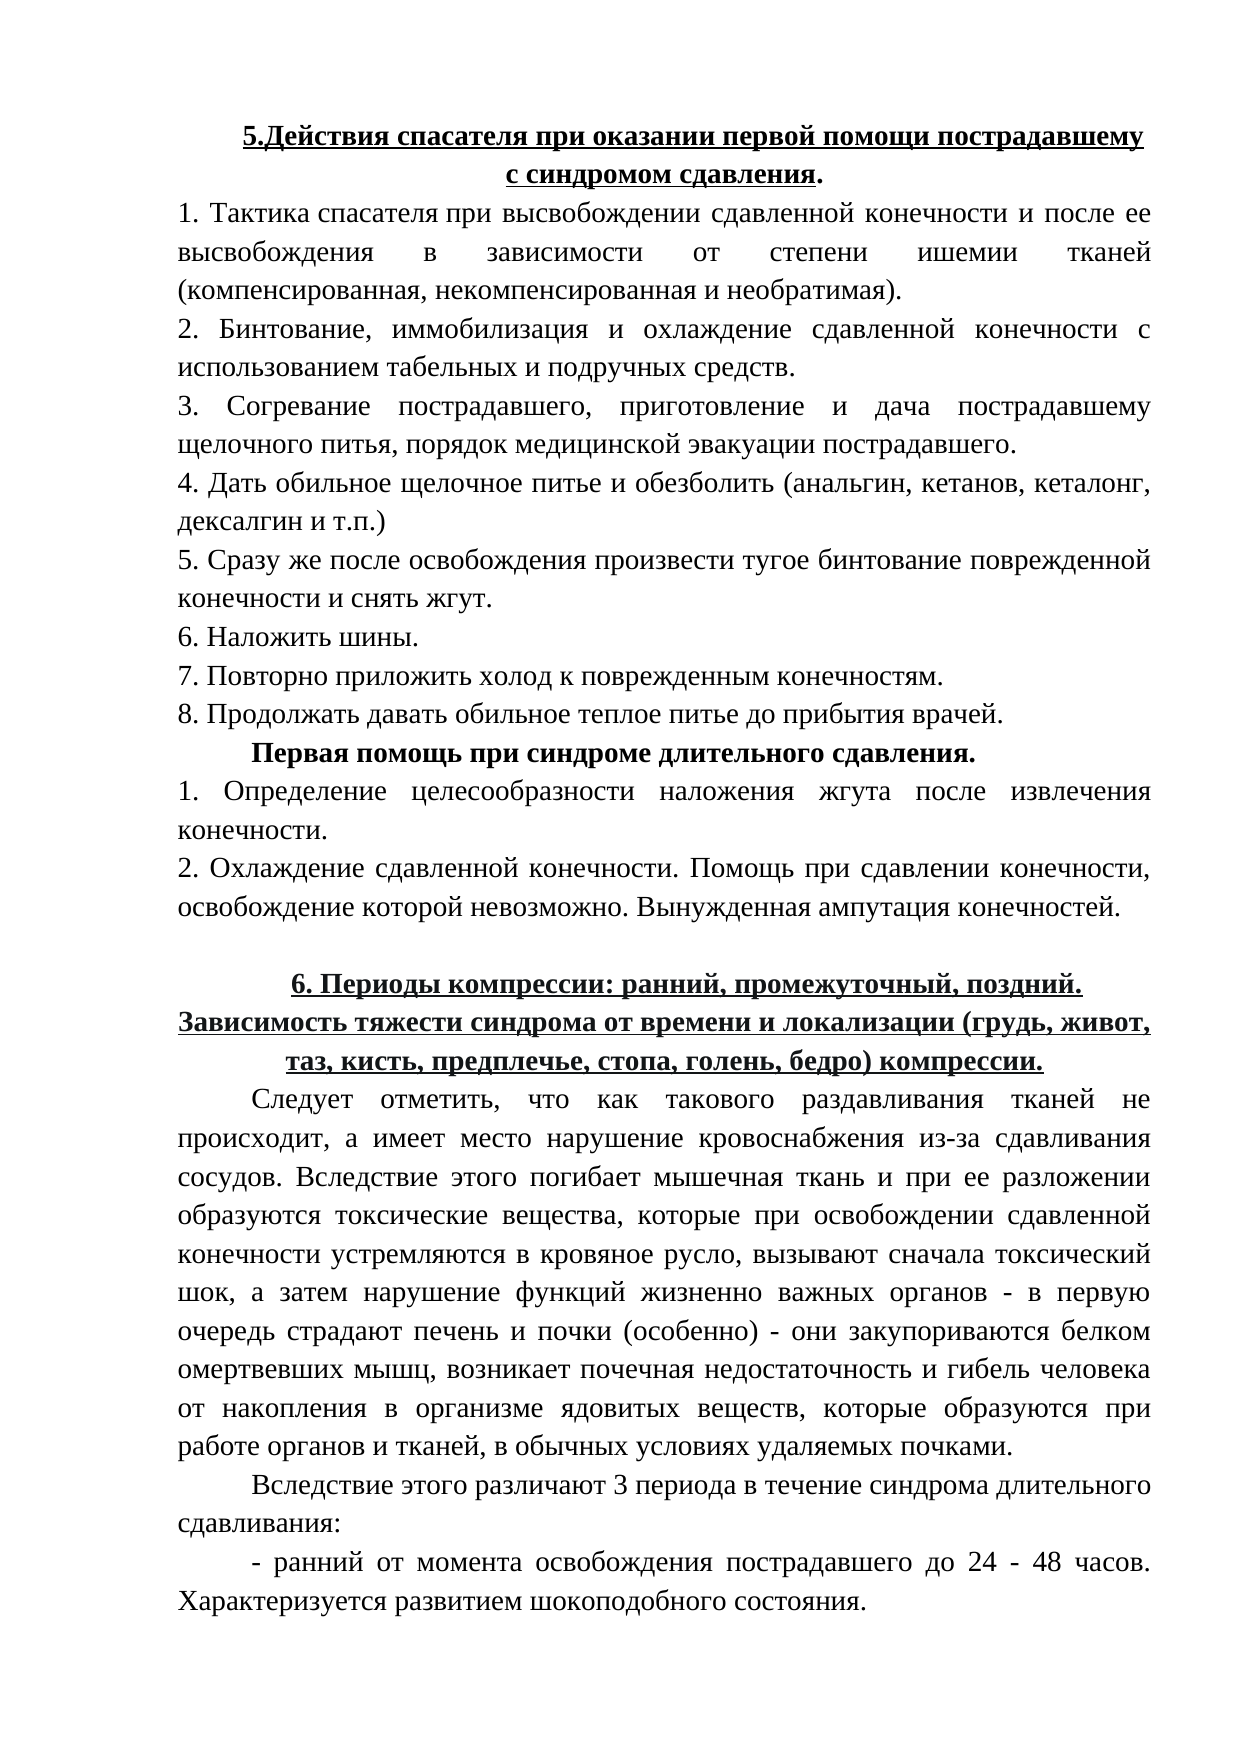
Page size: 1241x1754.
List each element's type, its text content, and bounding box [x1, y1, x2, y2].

text 4. Дать обильное щелочное питье и обезболить (анальгин, кетанов, кеталонг, дексалгин и т.п.) [177, 465, 1152, 537]
text 1. Определение целесообразности наложения жгута после извлечения конечности. [177, 773, 1152, 845]
text 8. Продолжать давать обильное теплое питье до прибытия врачей. [177, 696, 1152, 730]
text 5. Сразу же после освобождения произвести тугое бинтование поврежденной конечности и снять жгут. [177, 542, 1152, 614]
text 7. Повторно приложить холод к поврежденным конечностям. [177, 658, 1152, 691]
text Следует отметить, что как такового раздавливания тканей не происходит, а имеет место нарушение кровоснабжения из-за сдавливания сосудов. Вследствие этого погибает мышечная ткань и при ее разложении образуются токсические вещества, которые при освобождении сдавленной конечности устремляются в кровяное русло, вызывают сначала токсический шок, а затем нарушение функций жизненно важных органов - в первую очередь страдают печень и почки (особенно) - они закупориваются белком омертвевших мышц, возникает почечная недостаточность и гибель человека от накопления в организме ядовитых веществ, которые образуются при работе органов и тканей, в обычных условиях удаляемых почками. [177, 1082, 1152, 1462]
text Вследствие этого различают 3 периода в течение синдрома длительного сдавливания: [177, 1467, 1152, 1539]
text - ранний от момента освобождения пострадавшего до 24 - 48 часов. Характеризуется развитием шокоподобного состояния. [177, 1544, 1152, 1616]
text 2. Бинтование, иммобилизация и охлаждение сдавленной конечности с использованием табельных и подручных средств. [177, 311, 1152, 383]
text 1. Тактика спасателя при высвобождении сдавленной конечности и после ее высвобождения в зависимости от степени ишемии тканей (компенсированная, некомпенсированная и необратимая). [177, 195, 1152, 306]
text 5.Действия спасателя при оказании первой помощи пострадавшему с синдромом сдавления. [177, 118, 1152, 190]
text 2. Охлаждение сдавленной конечности. Помощь при сдавлении конечности, освобождение которой невозможно. Вынужденная ампутация конечностей. [177, 850, 1152, 922]
text 6. Наложить шины. [177, 619, 1152, 653]
text 3. Согревание пострадавшего, приготовление и дача пострадавшему щелочного питья, порядок медицинской эвакуации пострадавшего. [177, 388, 1152, 460]
text Первая помощь при синдроме длительного сдавления. [177, 735, 1152, 768]
text 6. Периоды компрессии: ранний, промежуточный, поздний. Зависимость тяжести синдрома от времени и локализации (грудь, живот, таз, кисть, предплечье, стопа, голень, бедро) компрессии. [177, 966, 1152, 1077]
